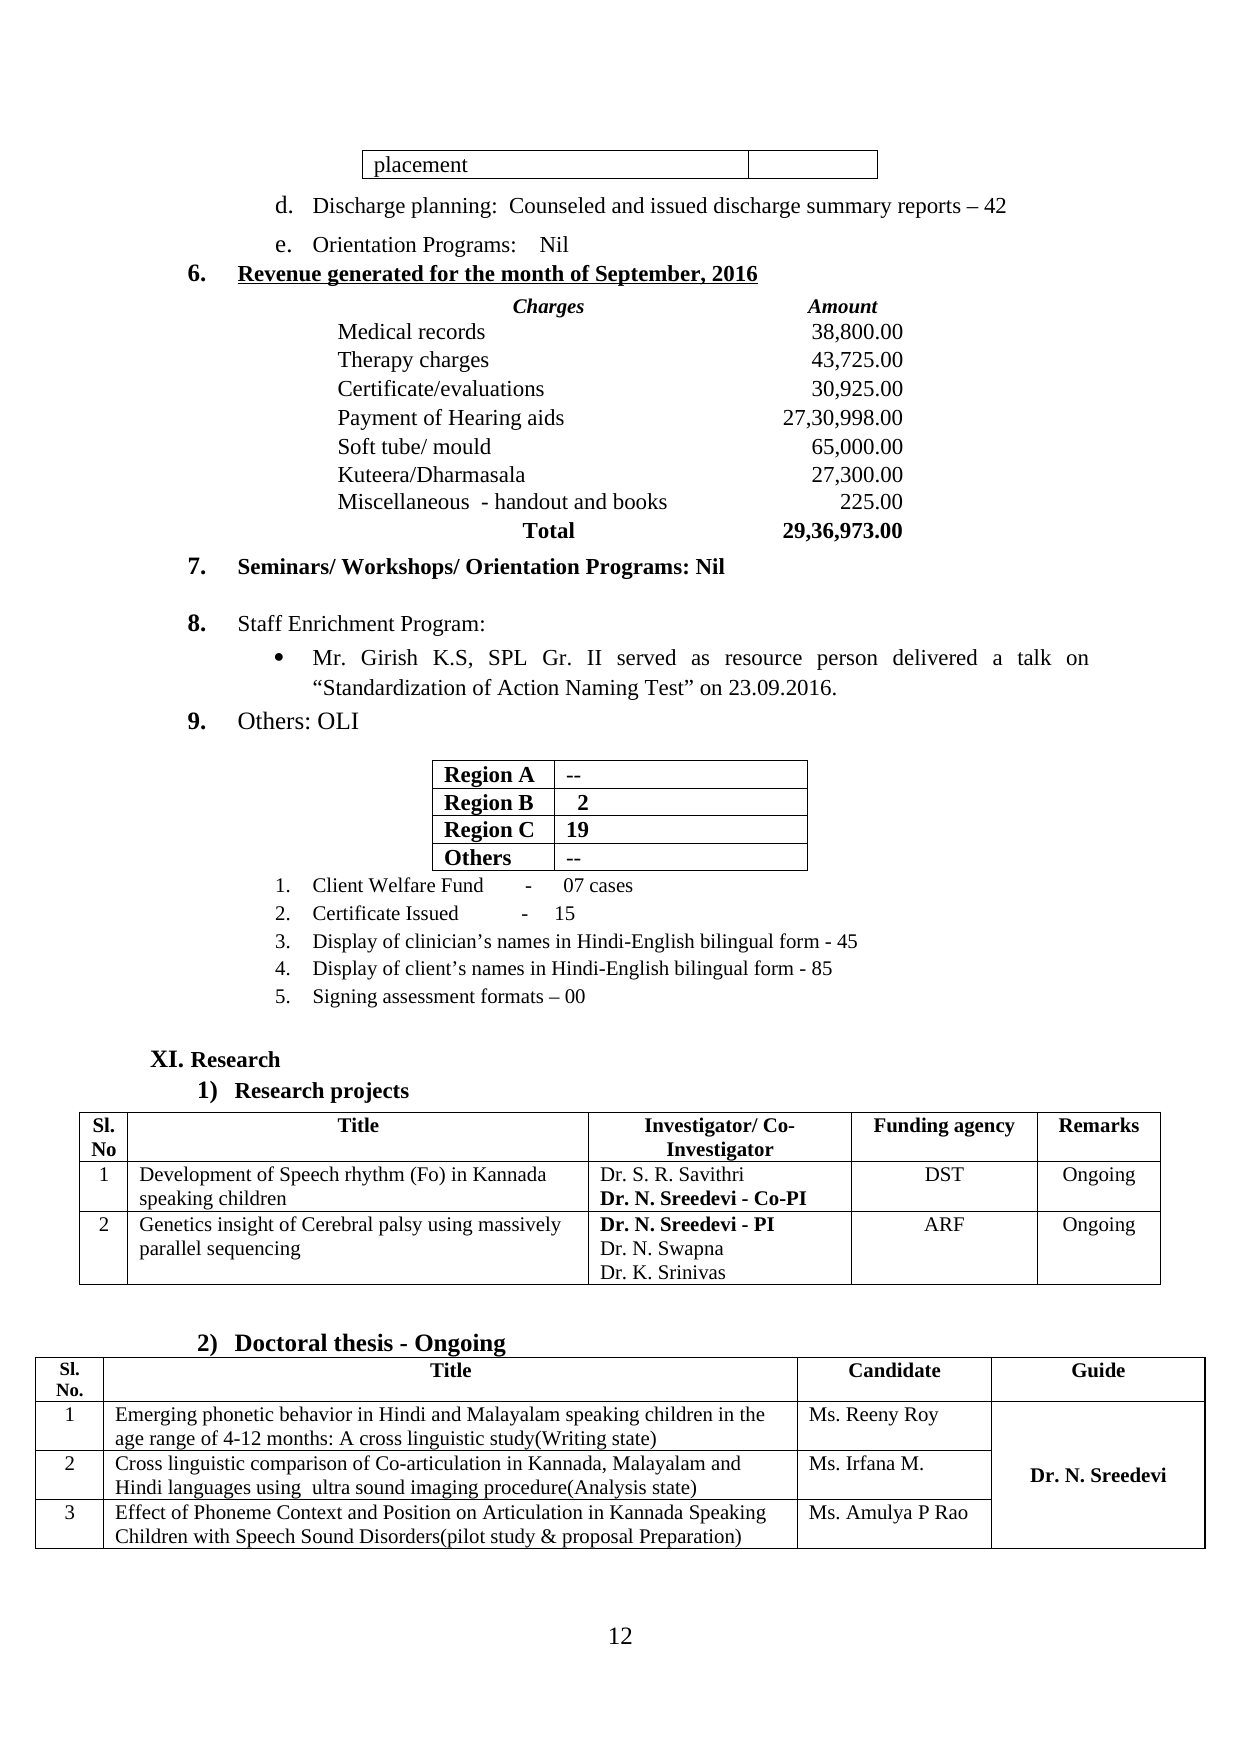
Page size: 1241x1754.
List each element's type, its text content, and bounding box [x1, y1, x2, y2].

table_header Region A [433, 761, 554, 788]
table_cell Miscellaneous - handout and books [326, 488, 771, 517]
table_header -- [555, 761, 807, 788]
table_cell 1 [36, 1402, 103, 1450]
table_cell Effect of Phoneme Context and Position on Articulation in Kannada Speaking Children with Speech Sound Disorders(pilot study & proposal Preparation) [104, 1500, 797, 1548]
table_cell DST [852, 1162, 1037, 1211]
table_cell Region C [433, 816, 554, 842]
list Doctoral thesis - Ongoing [197, 1328, 1090, 1357]
title Display of client’s names in Hindi-English bilingual form - 85 [275, 956, 1090, 980]
table_cell 2 [80, 1212, 127, 1284]
table_cell 29,36,973.00 [771, 517, 914, 543]
table_cell Ms. Reeny Roy [798, 1402, 991, 1450]
table_cell Genetics insight of Cerebral palsy using massively parallel sequencing [128, 1212, 588, 1284]
table_cell Development of Speech rhythm (Fo) in Kannada speaking children [128, 1162, 588, 1211]
table_cell Ongoing [1038, 1212, 1160, 1284]
table_cell 2 [36, 1451, 103, 1499]
table_cell Kuteera/Dharmasala [326, 461, 771, 488]
list Others: OLI [187, 706, 1090, 735]
list Orientation Programs: Nil [275, 229, 1090, 258]
table_cell 225.00 [771, 488, 914, 517]
table_cell 43,725.00 [771, 346, 914, 375]
table_cell Ms. Amulya P Rao [798, 1500, 991, 1548]
table_cell 27,30,998.00 [771, 404, 914, 433]
table_cell Dr. N. Sreedevi [992, 1402, 1204, 1548]
title Seminars/ Workshops/ Orientation Programs: Nil [187, 551, 1090, 579]
table_cell Dr. N. Sreedevi - PI Dr. N. Swapna Dr. K. Srinivas [589, 1212, 851, 1284]
table_header Sl. No. [36, 1358, 103, 1401]
table_header Remarks [1038, 1113, 1160, 1161]
title Client Welfare Fund - 07 cases [275, 873, 1090, 897]
title Display of clinician’s names in Hindi-English bilingual form - 45 [275, 928, 1090, 953]
list Mr. Girish K.S, SPL Gr. II served as resource person delivered a talk on “Standardization of Action Naming Test” on 23.09.2016. [275, 644, 1090, 700]
table_header Guide [992, 1358, 1204, 1401]
table_cell Medical records [326, 318, 771, 346]
table_cell Payment of Hearing aids [326, 404, 771, 433]
table_cell Certificate/evaluations [326, 375, 771, 404]
table_cell Ms. Irfana M. [798, 1451, 991, 1499]
table_cell 30,925.00 [771, 375, 914, 404]
table_cell 38,800.00 [771, 318, 914, 346]
list Revenue generated for the month of September, 2016 [187, 258, 1090, 286]
table_header Charges [326, 294, 771, 318]
table_cell Total [326, 517, 771, 543]
table_cell 27,300.00 [771, 461, 914, 488]
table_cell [363, 151, 748, 177]
table_cell ARF [852, 1212, 1037, 1284]
table_header Title [128, 1113, 588, 1161]
text XI. Research [150, 1044, 1090, 1073]
table_cell Others [433, 844, 554, 870]
table_cell Dr. S. R. Savithri Dr. N. Sreedevi - Co-PI [589, 1162, 851, 1211]
table_cell 03 [749, 151, 877, 177]
table_cell 1 [80, 1162, 127, 1211]
table_header Title [104, 1358, 797, 1401]
title Signing assessment formats – 00 [275, 984, 1090, 1008]
table_header Investigator/ Co-Investigator [589, 1113, 851, 1161]
title Discharge planning: Counseled and issued discharge summary reports – 42 [275, 191, 1090, 219]
table_cell 65,000.00 [771, 433, 914, 461]
table_cell Emerging phonetic behavior in Hindi and Malayalam speaking children in the age range of 4-12 months: A cross linguistic study(Writing state) [104, 1402, 797, 1450]
table_cell 3 [36, 1500, 103, 1548]
table_header Amount [771, 294, 914, 318]
table_cell Ongoing [1038, 1162, 1160, 1211]
list Research projects [197, 1076, 1090, 1104]
list Staff Enrichment Program: [187, 608, 1090, 637]
table_cell Therapy charges [326, 346, 771, 375]
table_cell -- [555, 844, 807, 870]
table_cell 19 [555, 816, 807, 842]
table_cell 2 [555, 789, 807, 815]
table_cell Soft tube/ mould [326, 433, 771, 461]
table_cell Region B [433, 789, 554, 815]
table_header Candidate [798, 1358, 991, 1401]
table_header Funding agency [852, 1113, 1037, 1161]
table_cell Cross linguistic comparison of Co-articulation in Kannada, Malayalam and Hindi languages using ultra sound imaging procedure(Analysis state) [104, 1451, 797, 1499]
title Certificate Issued - 15 [275, 901, 1090, 925]
table_header Sl. No [80, 1113, 127, 1161]
